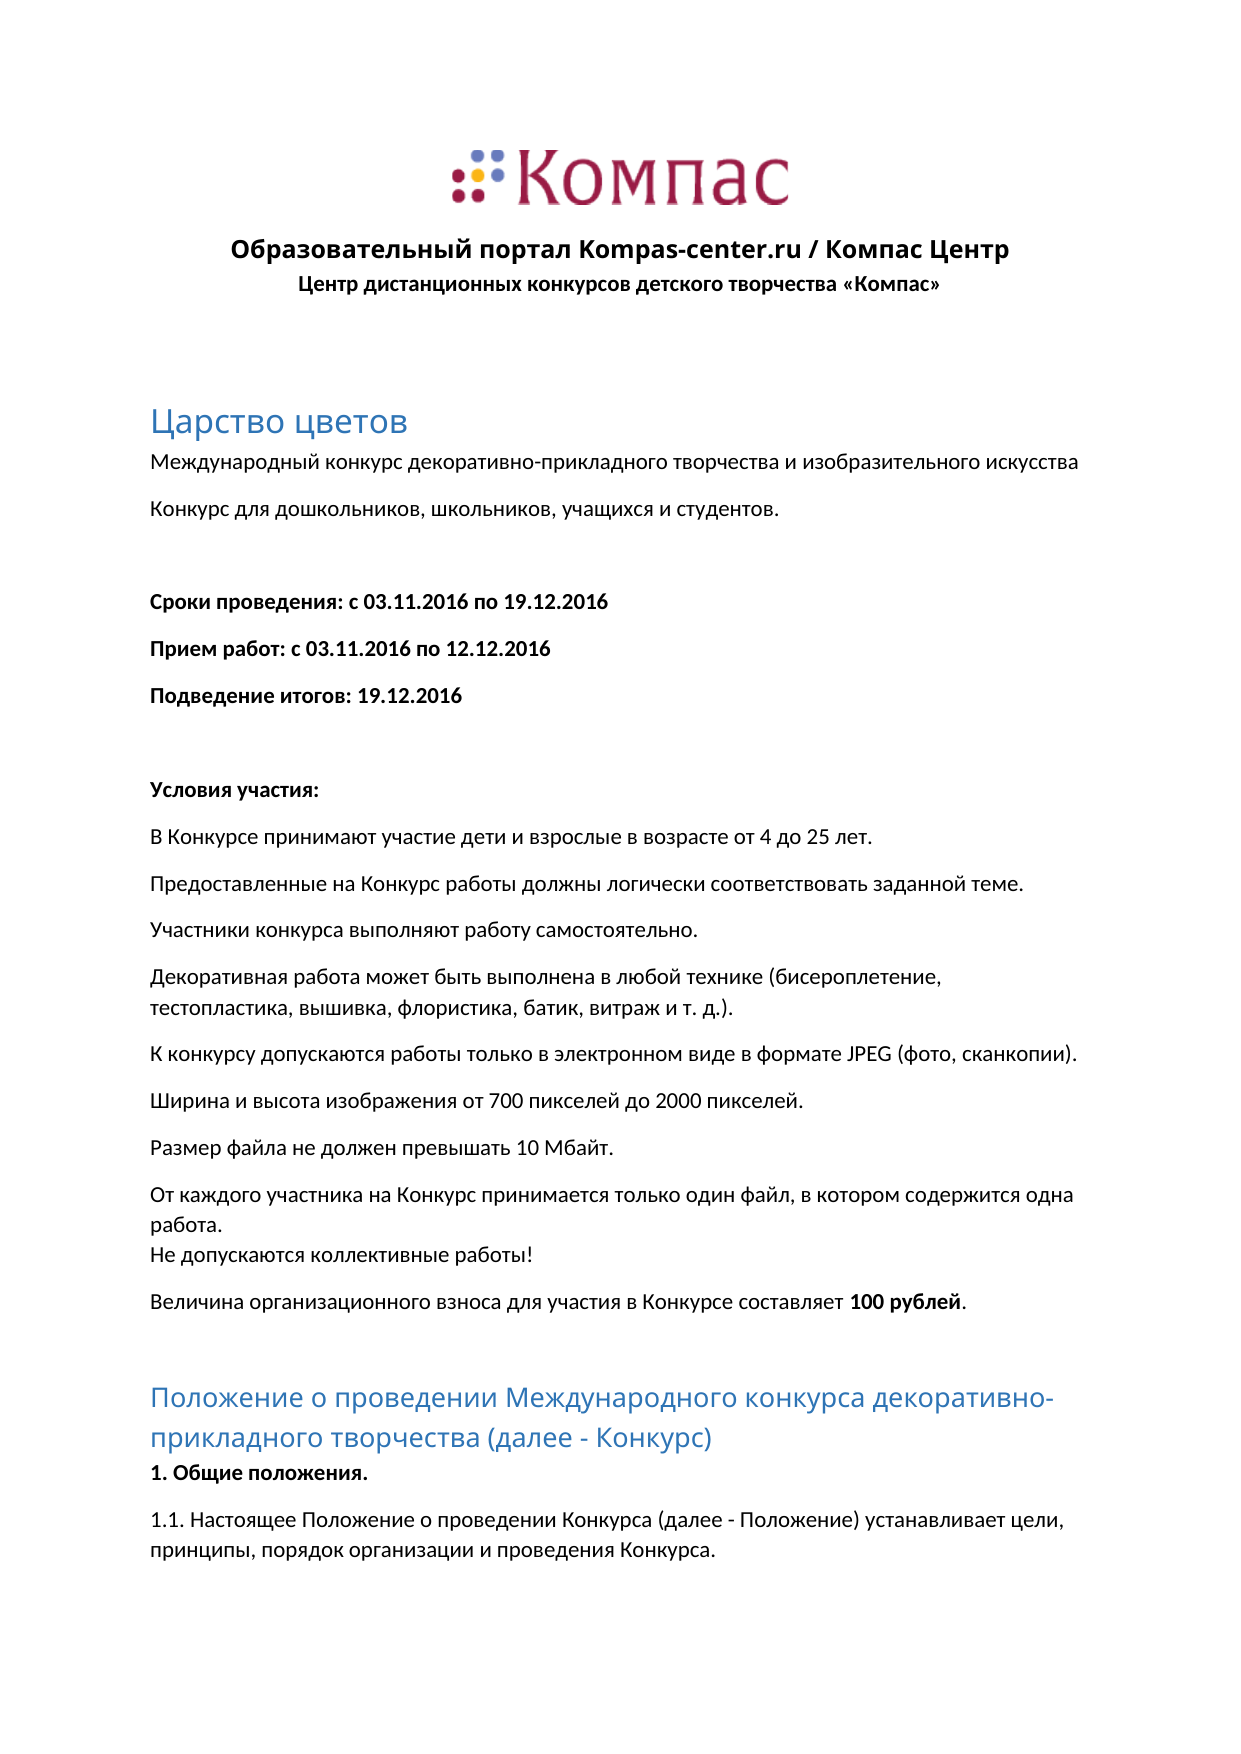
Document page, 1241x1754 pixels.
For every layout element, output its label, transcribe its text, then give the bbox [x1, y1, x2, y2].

text Величина организационного взноса для участия в Конкурсе составляет 100 рублей. [150, 1287, 1090, 1315]
text Участники конкурса выполняют работу самостоятельно. [150, 916, 1090, 943]
text В Конкурсе принимают участие дети и взрослые в возрасте от 4 до 25 лет. [150, 822, 1090, 850]
text Ширина и высота изображения от 700 пикселей до 2000 пикселей. [150, 1086, 1090, 1114]
text Предоставленные на Конкурс работы должны логически соответствовать заданной теме. [150, 869, 1090, 897]
subtitle Положение о проведении Международного конкурса декоративно-прикладного творчества (далее - Конкурс) [150, 1378, 1090, 1455]
text От каждого участника на Конкурс принимается только один файл, в котором содержится одна работа. Не допускаются коллективные работы! [150, 1180, 1090, 1268]
text Декоративная работа может быть выполнена в любой технике (бисероплетение, тестопластика, вышивка, флористика, батик, витраж и т. д.). [150, 962, 1090, 1021]
text Прием работ: с 03.11.2016 по 12.12.2016 [150, 634, 1090, 662]
text Размер файла не должен превышать 10 Мбайт. [150, 1133, 1090, 1161]
text Сроки проведения: с 03.11.2016 по 19.12.2016 [150, 587, 1090, 615]
text Условия участия: [150, 775, 1090, 803]
text 1.1. Настоящее Положение о проведении Конкурса (далее - Положение) устанавливает цели, принципы, порядок организации и проведения Конкурса. [150, 1505, 1090, 1563]
subtitle Царство цветов [150, 398, 1090, 443]
text 1. Общие положения. [150, 1458, 1090, 1486]
text Международный конкурс декоративно-прикладного творчества и изобразительного искусства [150, 447, 1090, 475]
text Конкурс для дошкольников, школьников, учащихся и студентов. [150, 494, 1090, 522]
subtitle Образовательный портал Kompas-center.ru / Компас Центр [150, 232, 1090, 266]
text Подведение итогов: 19.12.2016 [150, 681, 1090, 709]
text К конкурсу допускаются работы только в электронном виде в формате JPEG (фото, сканкопии). [150, 1039, 1090, 1067]
text Центр дистанционных конкурсов детского творчества «Компас» [150, 269, 1090, 297]
